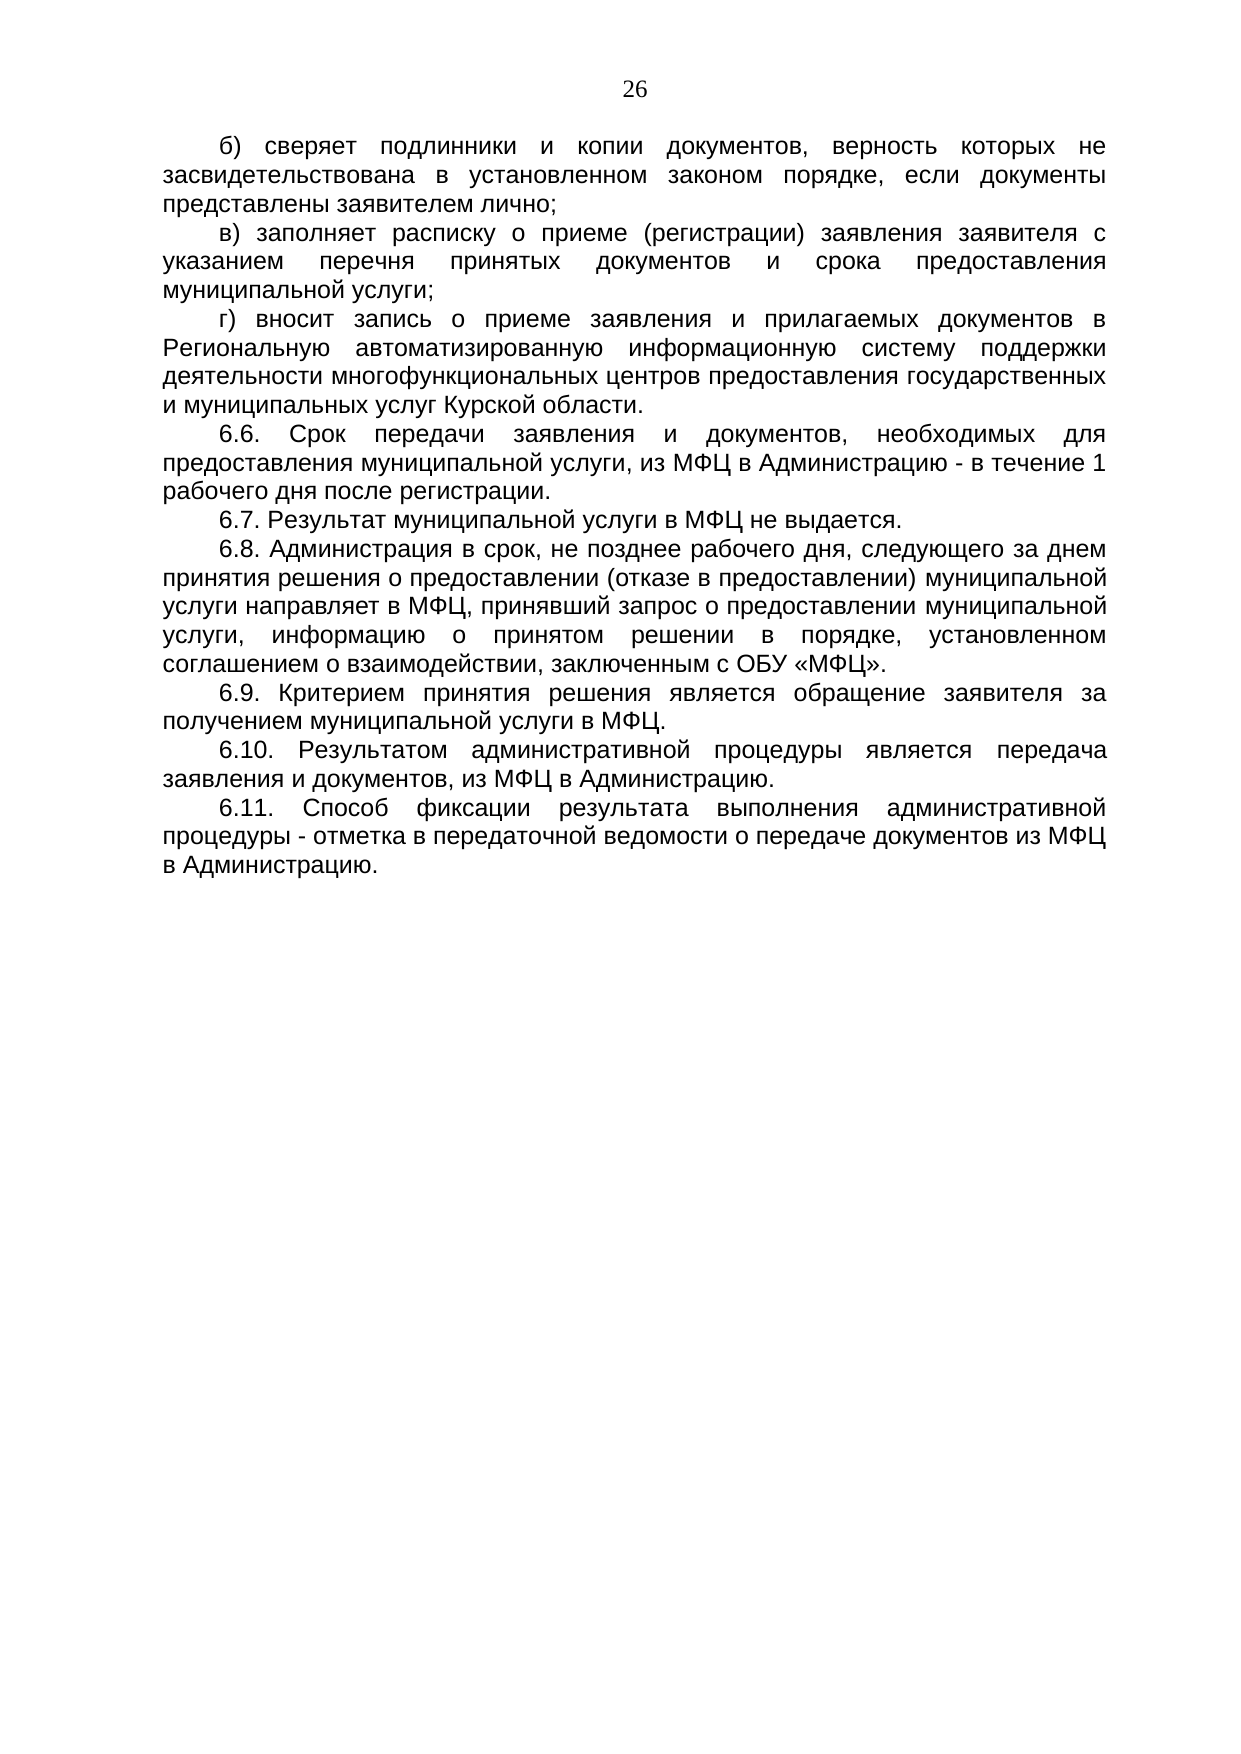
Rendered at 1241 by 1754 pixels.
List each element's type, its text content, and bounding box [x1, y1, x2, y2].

text 6.10. Результатом административной процедуры является передача заявления и документов, из МФЦ в Администрацию. [162, 735, 1107, 793]
text 6.8. Администрация в срок, не позднее рабочего дня, следующего за днем принятия решения о предоставлении (отказе в предоставлении) муниципальной услуги направляет в МФЦ, принявший запрос о предоставлении муниципальной услуги, информацию о принятом решении в порядке, установленном соглашением о взаимодействии, заключенным с ОБУ «МФЦ». [162, 534, 1107, 678]
text 6.7. Результат муниципальной услуги в МФЦ не выдается. [162, 505, 1107, 534]
text г) вносит запись о приеме заявления и прилагаемых документов в Региональную автоматизированную информационную систему поддержки деятельности многофункциональных центров предоставления государственных и муниципальных услуг Курской области. [162, 304, 1107, 419]
text 6.6. Срок передачи заявления и документов, необходимых для предоставления муниципальной услуги, из МФЦ в Администрацию - в течение 1 рабочего дня после регистрации. [162, 419, 1107, 505]
text б) сверяет подлинники и копии документов, верность которых не засвидетельствована в установленном законом порядке, если документы представлены заявителем лично; [162, 131, 1107, 218]
text в) заполняет расписку о приеме (регистрации) заявления заявителя с указанием перечня принятых документов и срока предоставления муниципальной услуги; [162, 218, 1107, 304]
text 6.9. Критерием принятия решения является обращение заявителя за получением муниципальной услуги в МФЦ. [162, 678, 1107, 735]
text 6.11. Способ фиксации результата выполнения административной процедуры - отметка в передаточной ведомости о передаче документов из МФЦ в Администрацию. [162, 793, 1107, 879]
